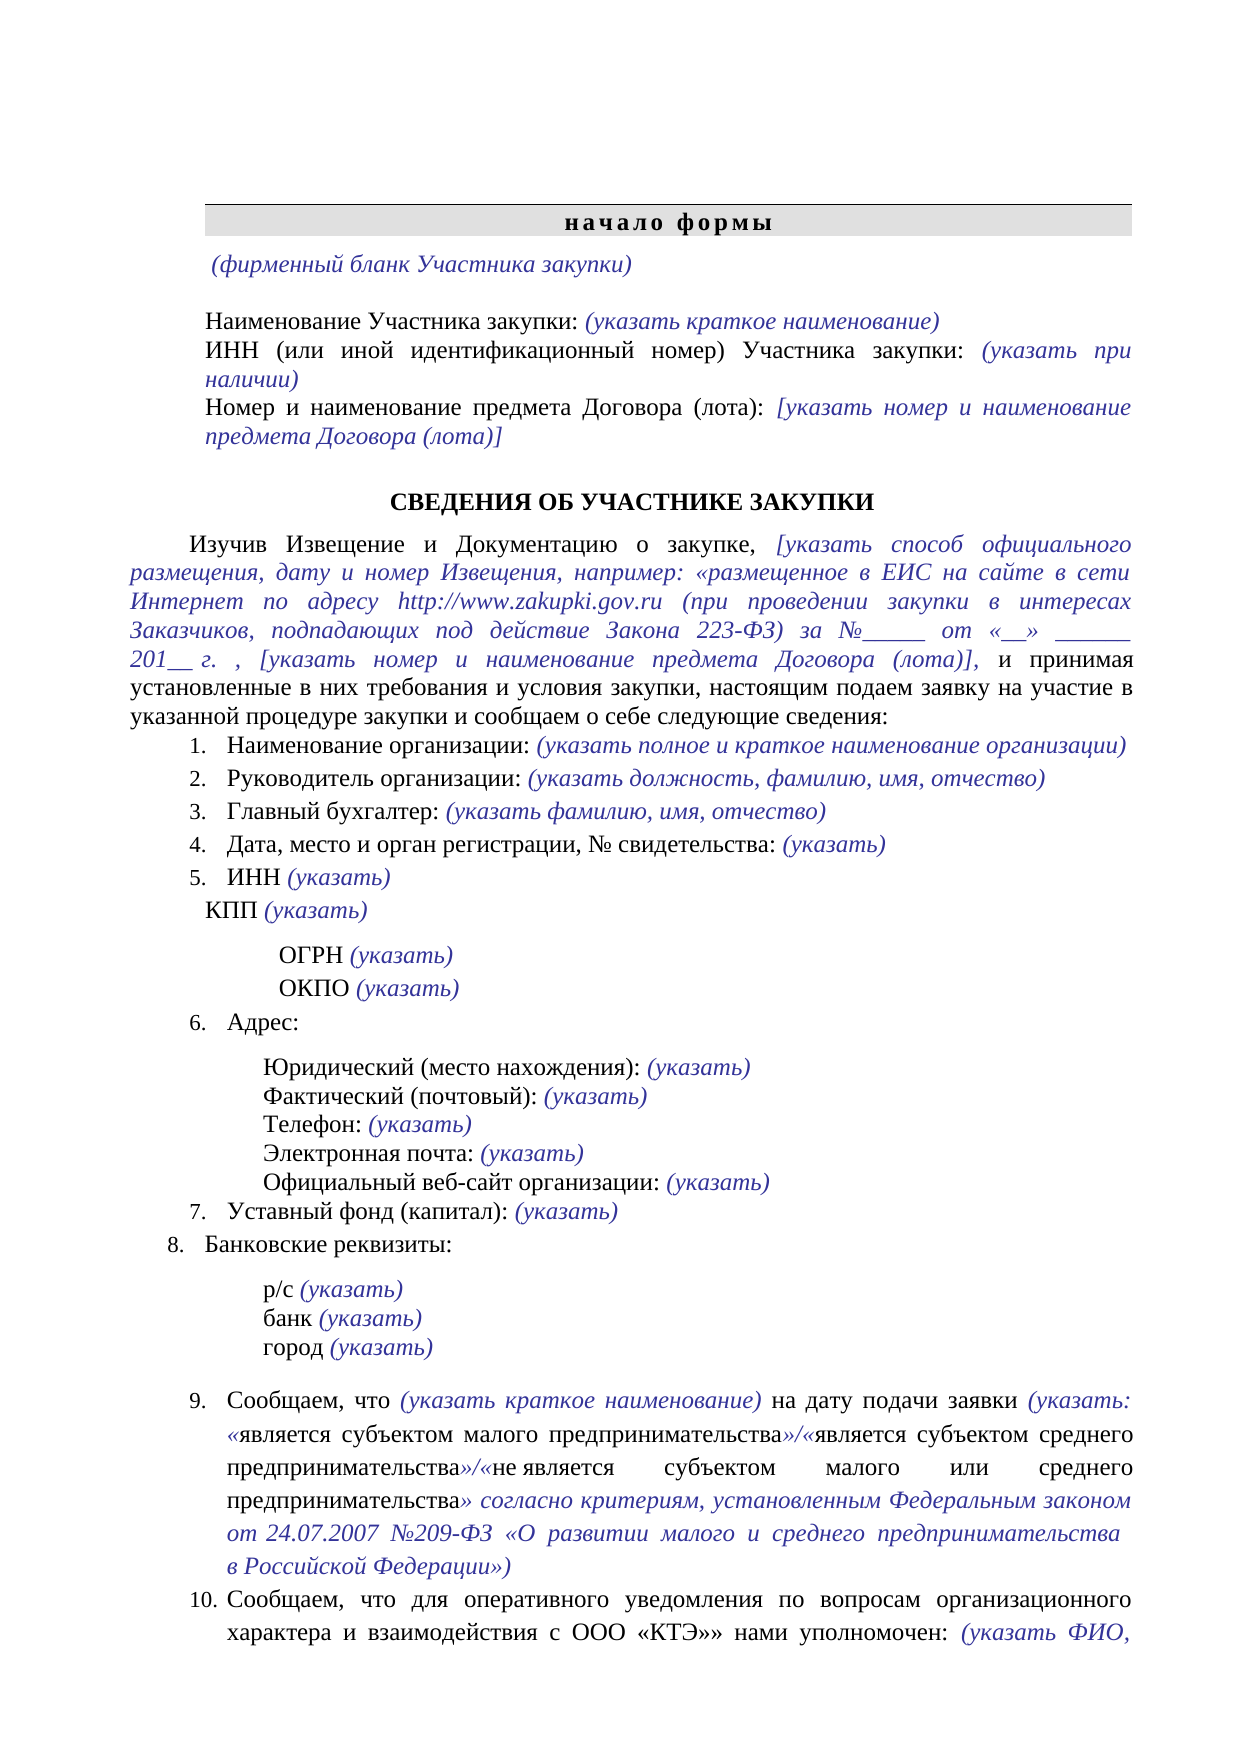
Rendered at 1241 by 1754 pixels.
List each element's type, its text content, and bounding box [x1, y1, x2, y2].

list Наименование организации: (указать полное и краткое наименование организации) [189, 730, 1134, 759]
list ИНН (указать) [189, 862, 1134, 891]
text Электронная почта: (указать) [204, 1138, 1134, 1167]
text начало формы [205, 205, 1132, 236]
text р/с (указать) [204, 1274, 1134, 1303]
list Уставный фонд (капитал): (указать) [189, 1196, 1134, 1224]
list Дата, место и орган регистрации, № свидетельства: (указать) [189, 829, 1134, 858]
text Фактический (почтовый): (указать) [204, 1081, 1134, 1109]
text ОГРН (указать) [205, 941, 1134, 969]
text Официальный веб-сайт организации: (указать) [204, 1167, 1134, 1196]
text Юридический (место нахождения): (указать) [204, 1052, 1134, 1081]
text Наименование Участника закупки: (указать краткое наименование) [205, 306, 1134, 335]
list Сообщаем, что (указать краткое наименование) на дату подачи заявки (указать: «является субъектом малого предпринимательства»/«является субъектом среднего предпринимательства»/«не является субъектом малого или среднего предпринимательства» согласно критериям, установленным Федеральным законом от 24.07.2007 №209-ФЗ «О развитии малого и среднего предпринимательства в Российской Федерации») [189, 1386, 1134, 1579]
list Руководитель организации: (указать должность, фамилию, имя, отчество) [189, 763, 1134, 792]
list Банковские реквизиты: [167, 1229, 1134, 1258]
list КПП (указать) [205, 895, 1134, 924]
text банк (указать) [204, 1303, 1134, 1332]
list Адрес: [189, 1007, 1134, 1035]
text ОКПО (указать) [205, 973, 1134, 1002]
text (фирменный бланк Участника закупки) [205, 249, 1134, 277]
text Номер и наименование предмета Договора (лота): [указать номер и наименование предмета Договора (лота)] [205, 392, 1134, 450]
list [189, 1584, 1132, 1646]
text ИНН (или иной идентификационный номер) Участника закупки: (указать при наличии) [205, 335, 1134, 392]
list Главный бухгалтер: (указать фамилию, имя, отчество) [189, 796, 1134, 825]
text город (указать) [204, 1332, 1134, 1361]
text Изучив Извещение и Документацию о закупке, [указать способ официального размещения, дату и номер Извещения, например: «размещенное в ЕИС на сайте в сети Интернет по адресу http://www.zakupki.gov.ru (при проведении закупки в интересах Заказчиков, подпадающих под действие Закона 223-ФЗ) за №_____ от «__» ______ 201__ г. , [указать номер и наименование предмета Договора (лота)], и принимая установленные в них требования и условия закупки, настоящим подаем заявку на участие в указанной процедуре закупки и сообщаем о себе следующие сведения: [130, 529, 1134, 730]
text Сведения об Участнике закупки [130, 487, 1134, 516]
text Телефон: (указать) [204, 1109, 1134, 1138]
